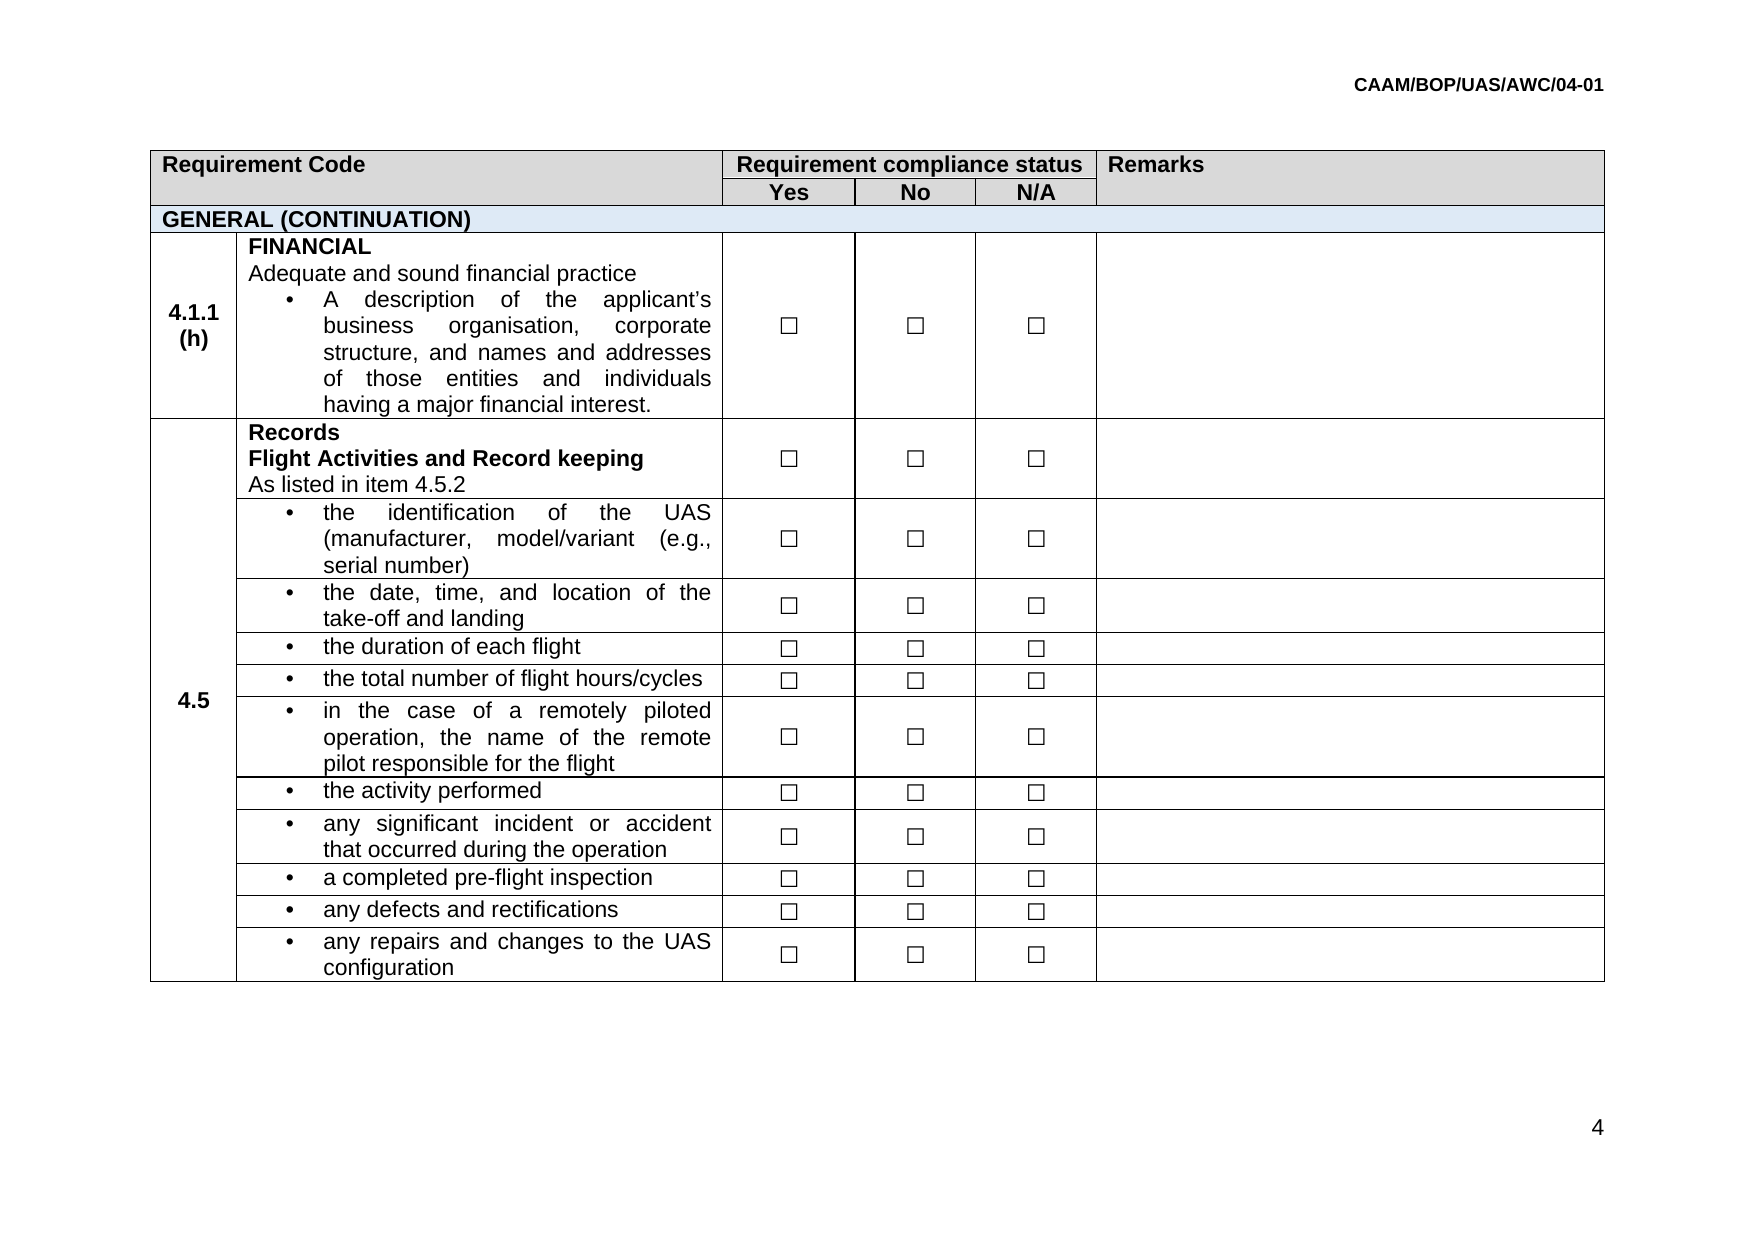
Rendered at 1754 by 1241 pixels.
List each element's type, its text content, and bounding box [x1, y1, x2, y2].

table_cell the duration of each flight [237, 633, 722, 664]
table_cell any significant incident or accident that occurred during the operation [237, 810, 722, 862]
table_cell [1097, 233, 1604, 418]
table_cell GENERAL (CONTINUATION) [151, 206, 1604, 232]
table_cell any repairs and changes to the UAS configuration [237, 928, 722, 981]
table_cell the identification of the UAS (manufacturer, model/variant (e.g., serial number) [237, 499, 722, 578]
table_cell 4.5 [151, 419, 236, 981]
table_cell [1097, 928, 1604, 981]
table_cell [1097, 665, 1604, 696]
table_cell No [856, 179, 975, 205]
table_cell Yes [723, 179, 854, 205]
table_cell Records Flight Activities and Record keeping As listed in item 4.5.2 [237, 419, 722, 498]
table_cell the total number of flight hours/cycles [237, 665, 722, 696]
table_cell [1097, 579, 1604, 632]
table_cell the date, time, and location of the take-off and landing [237, 579, 722, 632]
table_cell a completed pre-flight inspection [237, 864, 722, 895]
table_cell N/A [976, 179, 1096, 205]
table_cell FINANCIAL Adequate and sound financial practice A description of the applicant’s business organisation, corporate structure, and names and addresses of those entities and individuals having a major financial interest. [237, 233, 722, 418]
table_cell any defects and rectifications [237, 896, 722, 927]
table_cell [1097, 810, 1604, 862]
table_cell the activity performed [237, 778, 722, 809]
table_header Requirement compliance status [723, 151, 1096, 177]
table_cell [1097, 778, 1604, 809]
table_header Remarks [1097, 151, 1604, 205]
table_cell in the case of a remotely piloted operation, the name of the remote pilot responsible for the flight [237, 697, 722, 776]
table_cell [1097, 633, 1604, 664]
table_cell [1097, 697, 1604, 776]
table_cell [1097, 896, 1604, 927]
table_header Requirement Code [151, 151, 722, 205]
table_cell [1097, 419, 1604, 498]
table_cell 4.1.1 (h) [151, 233, 236, 418]
table_cell [1097, 864, 1604, 895]
table_cell [1097, 499, 1604, 578]
